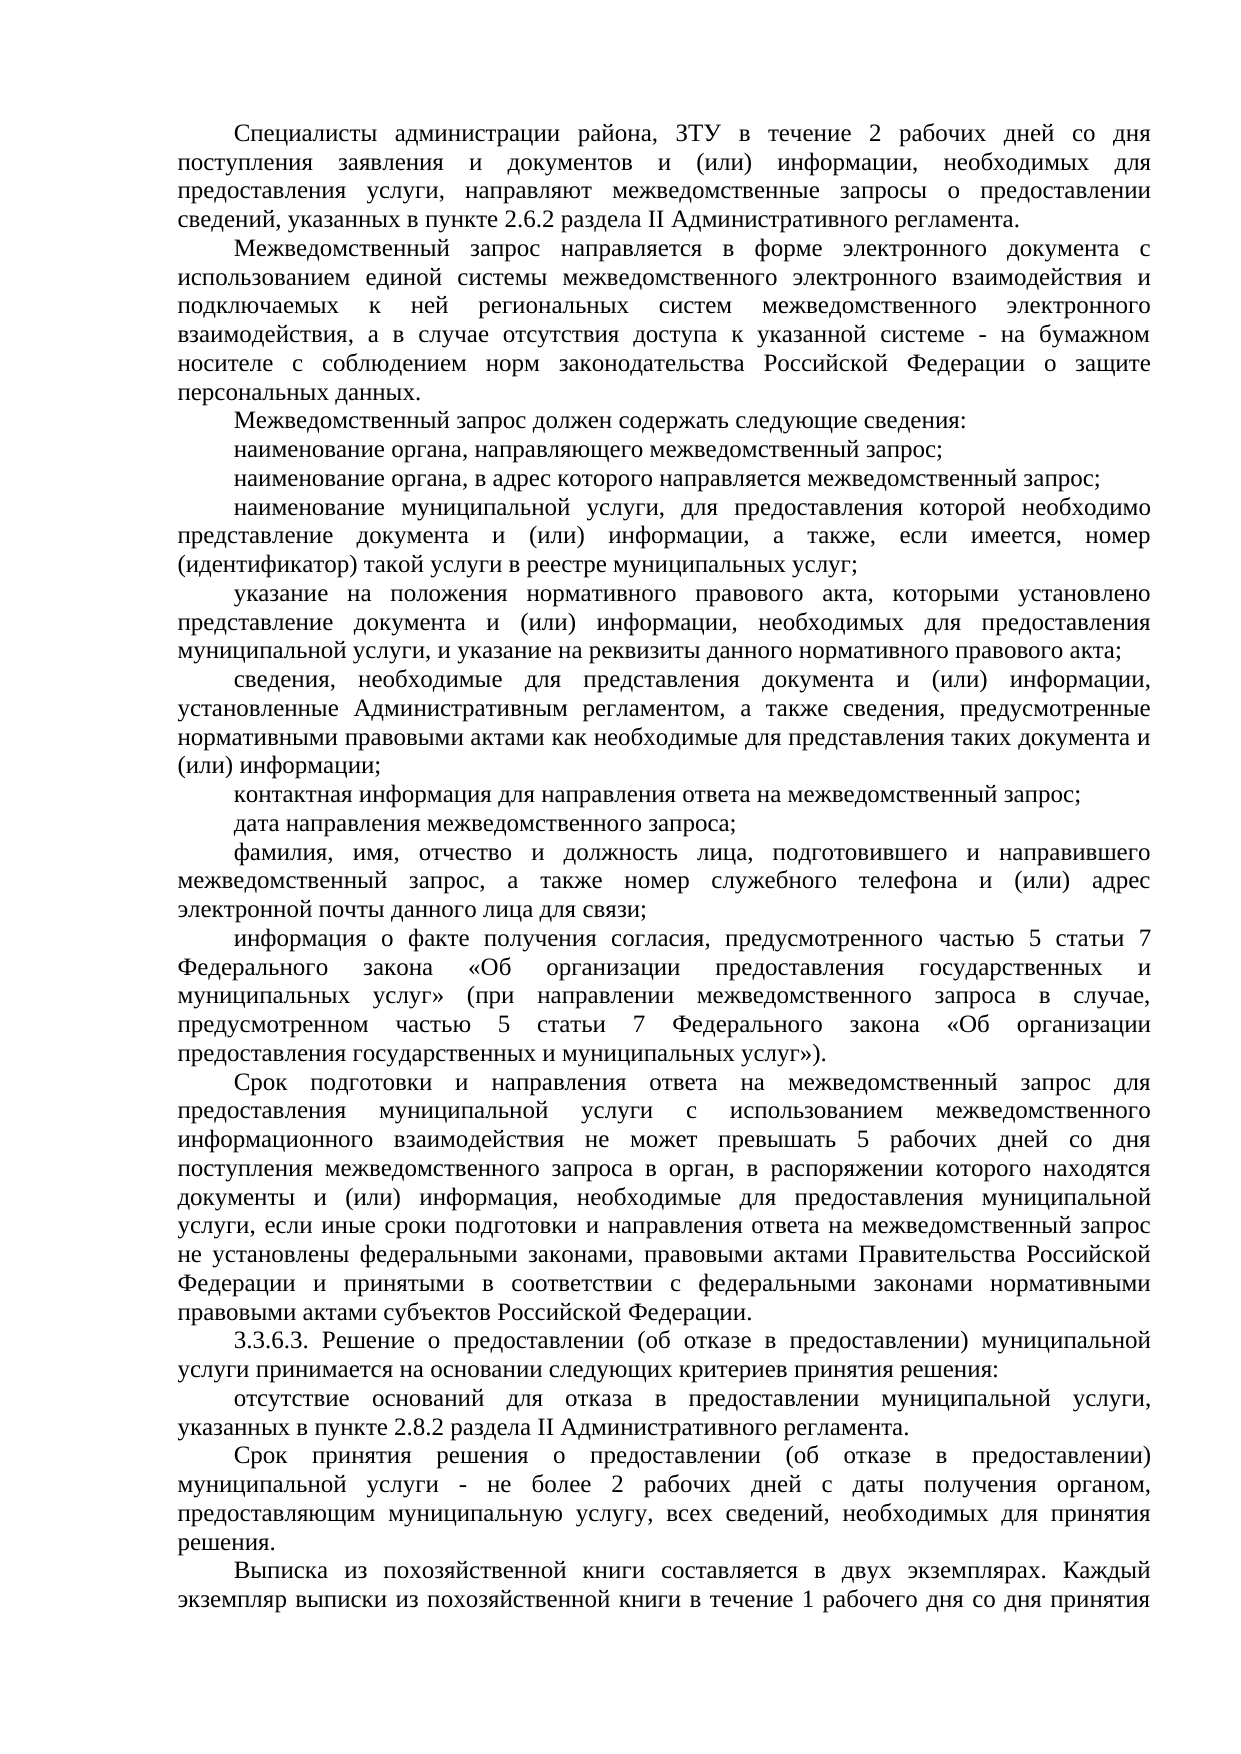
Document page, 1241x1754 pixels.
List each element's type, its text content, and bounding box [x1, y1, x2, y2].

text сведения, необходимые для представления документа и (или) информации, установленные Административным регламентом, а также сведения, предусмотренные нормативными правовыми актами как необходимые для представления таких документа и (или) информации; [177, 664, 1152, 779]
text контактная информация для направления ответа на межведомственный запрос; [177, 779, 1152, 808]
text наименование органа, направляющего межведомственный запрос; [177, 434, 1152, 463]
text Межведомственный запрос направляется в форме электронного документа с использованием единой системы межведомственного электронного взаимодействия и подключаемых к ней региональных систем межведомственного электронного взаимодействия, а в случае отсутствия доступа к указанной системе - на бумажном носителе с соблюдением норм законодательства Российской Федерации о защите персональных данных. [177, 233, 1152, 406]
text Срок подготовки и направления ответа на межведомственный запрос для предоставления муниципальной услуги с использованием межведомственного информационного взаимодействия не может превышать 5 рабочих дней со дня поступления межведомственного запроса в орган, в распоряжении которого находятся документы и (или) информация, необходимые для предоставления муниципальной услуги, если иные сроки подготовки и направления ответа на межведомственный запрос не установлены федеральными законами, правовыми актами Правительства Российской Федерации и принятыми в соответствии с федеральными законами нормативными правовыми актами субъектов Российской Федерации. [177, 1067, 1152, 1326]
text фамилия, имя, отчество и должность лица, подготовившего и направившего межведомственный запрос, а также номер служебного телефона и (или) адрес электронной почты данного лица для связи; [177, 837, 1152, 923]
text 3.3.6.3. Решение о предоставлении (об отказе в предоставлении) муниципальной услуги принимается на основании следующих критериев принятия решения: [177, 1326, 1152, 1383]
text наименование муниципальной услуги, для предоставления которой необходимо представление документа и (или) информации, а также, если имеется, номер (идентификатор) такой услуги в реестре муниципальных услуг; [177, 492, 1152, 578]
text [177, 1556, 1152, 1613]
text информация о факте получения согласия, предусмотренного частью 5 статьи 7 Федерального закона «Об организации предоставления государственных и муниципальных услуг» (при направлении межведомственного запроса в случае, предусмотренном частью 5 статьи 7 Федерального закона «Об организации предоставления государственных и муниципальных услуг»). [177, 923, 1152, 1067]
text указание на положения нормативного правового акта, которыми установлено представление документа и (или) информации, необходимых для предоставления муниципальной услуги, и указание на реквизиты данного нормативного правового акта; [177, 578, 1152, 664]
text дата направления межведомственного запроса; [177, 808, 1152, 837]
text отсутствие оснований для отказа в предоставлении муниципальной услуги, указанных в пункте 2.8.2 раздела II Административного регламента. [177, 1383, 1152, 1441]
text наименование органа, в адрес которого направляется межведомственный запрос; [177, 463, 1152, 492]
text Специалисты администрации района, ЗТУ в течение 2 рабочих дней со дня поступления заявления и документов и (или) информации, необходимых для предоставления услуги, направляют межведомственные запросы о предоставлении сведений, указанных в пункте 2.6.2 раздела II Административного регламента. [177, 118, 1152, 233]
text Межведомственный запрос должен содержать следующие сведения: [177, 406, 1152, 434]
text Срок принятия решения о предоставлении (об отказе в предоставлении) муниципальной услуги - не более 2 рабочих дней с даты получения органом, предоставляющим муниципальную услугу, всех сведений, необходимых для принятия решения. [177, 1441, 1152, 1556]
